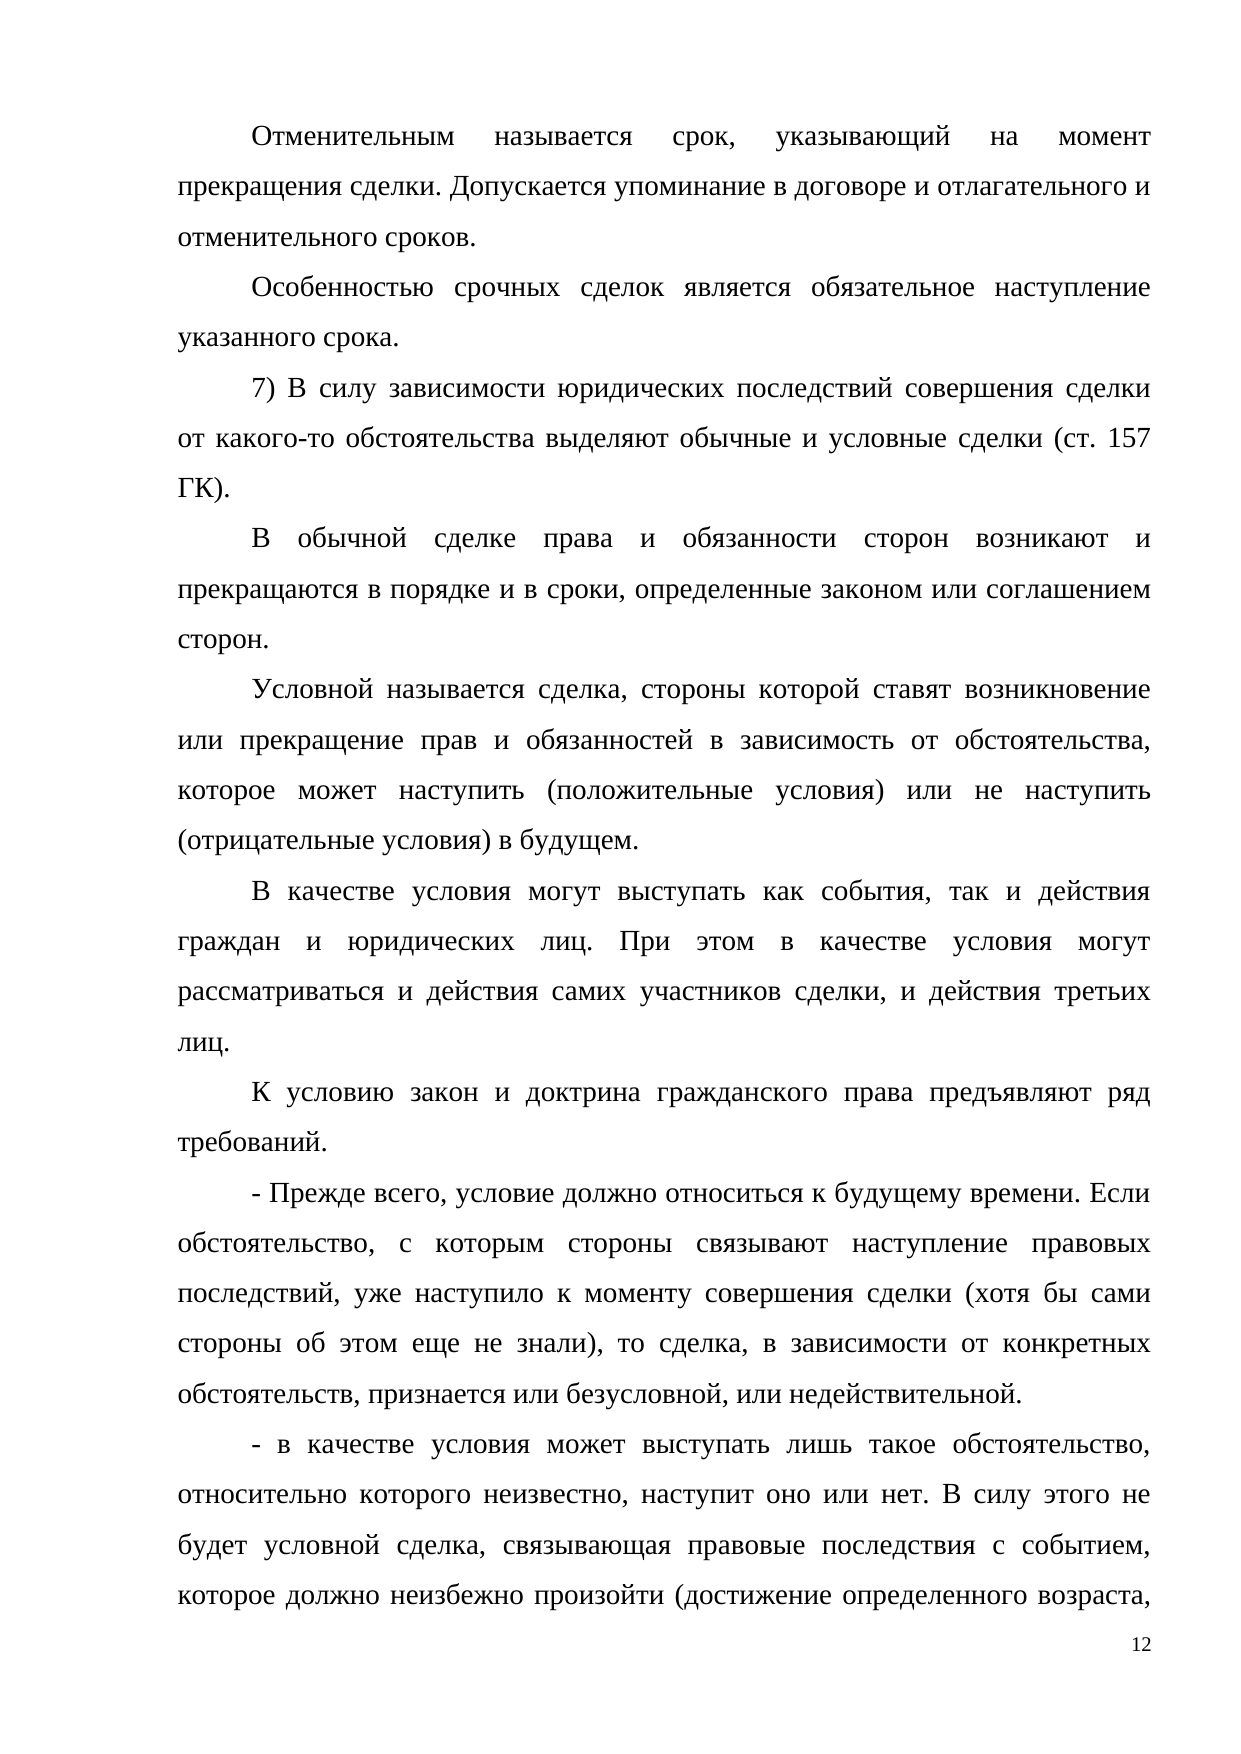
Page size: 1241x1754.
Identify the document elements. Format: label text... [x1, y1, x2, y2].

text В качестве условия могут выступать как события, так и действия граждан и юридических лиц. При этом в качестве условия могут рассматриваться и действия самих участников сделки, и действия третьих лиц. [177, 873, 1152, 1057]
text - Прежде всего, условие должно относиться к будущему времени. Если обстоятельство, с которым стороны связывают наступление правовых последствий, уже наступило к моменту совершения сделки (хотя бы сами стороны об этом еще не знали), то сделка, в зависимости от конкретных обстоятельств, признается или безусловной, или недействительной. [177, 1175, 1152, 1409]
text Особенностью срочных сделок является обязательное наступление указанного срока. [177, 269, 1152, 353]
text Условной называется сделка, стороны которой ставят возникновение или прекращение прав и обязанностей в зависимость от обстоятельства, которое может наступить (положительные условия) или не наступить (отрицательные условия) в будущем. [177, 672, 1152, 856]
text 7) В силу зависимости юридических последствий совершения сделки от какого-то обстоятельства выделяют обычные и условные сделки (ст. 157 ГК). [177, 370, 1152, 504]
text В обычной сделке права и обязанности сторон возникают и прекращаются в порядке и в сроки, определенные законом или соглашением сторон. [177, 521, 1152, 655]
text К условию закон и доктрина гражданского права предъявляют ряд требований. [177, 1074, 1152, 1158]
text Отменительным называется срок, указывающий на момент прекращения сделки. Допускается упоминание в договоре и отлагательного и отменительного сроков. [177, 118, 1152, 252]
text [177, 1426, 1152, 1611]
